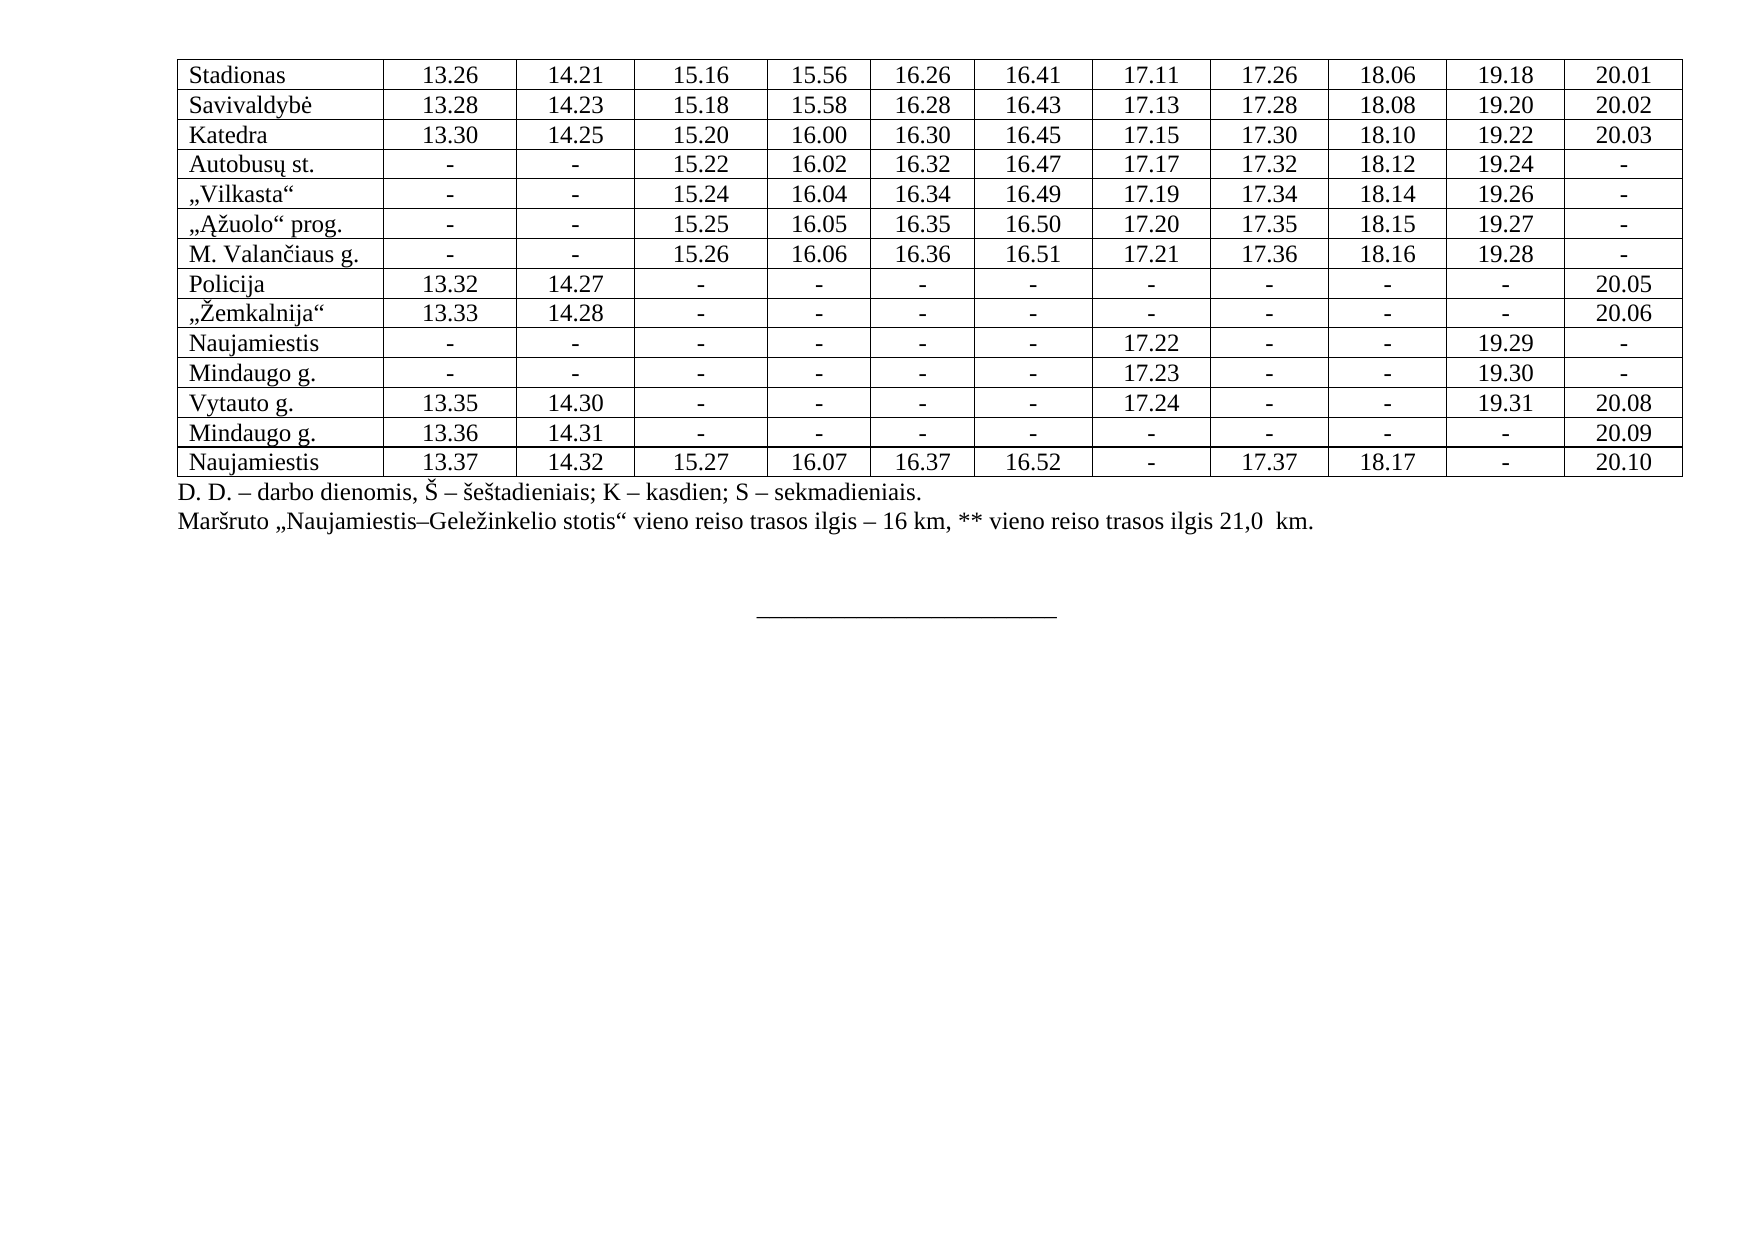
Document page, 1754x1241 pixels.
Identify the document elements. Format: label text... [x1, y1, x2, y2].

table_cell 14.30 [517, 388, 634, 417]
table_cell 18.15 [1329, 209, 1446, 238]
table_cell - [1093, 269, 1210, 297]
table_cell - [384, 179, 516, 208]
table_cell 14.32 [517, 448, 634, 476]
table_cell 20.06 [1565, 299, 1682, 327]
table_cell - [1093, 418, 1210, 446]
table_cell 17.19 [1093, 179, 1210, 208]
table_cell - [1329, 328, 1446, 357]
table_cell - [635, 269, 767, 297]
table_cell 16.34 [871, 179, 974, 208]
table_cell 15.26 [635, 239, 767, 268]
table_cell 17.15 [1093, 120, 1210, 148]
table_cell 13.32 [384, 269, 516, 297]
table_cell - [768, 388, 870, 417]
table_cell Katedra [178, 120, 383, 148]
table_cell 17.20 [1093, 209, 1210, 238]
table_cell - [384, 358, 516, 387]
table_cell - [517, 239, 634, 268]
table_cell - [768, 358, 870, 387]
table_cell 16.32 [871, 150, 974, 178]
text Maršruto „Naujamiestis–Geležinkelio stotis“ vieno reiso trasos ilgis – 16 km, ** vieno reiso trasos ilgis 21,0 km. [177, 506, 1636, 535]
table_cell 17.13 [1093, 90, 1210, 119]
table_cell - [871, 269, 974, 297]
table_cell 20.03 [1565, 120, 1682, 148]
table_cell - [1211, 358, 1328, 387]
table_cell 16.06 [768, 239, 870, 268]
table_cell „Žemkalnija“ [178, 299, 383, 327]
table_cell - [1211, 269, 1328, 297]
table_cell 15.16 [635, 60, 767, 89]
table_cell - [871, 358, 974, 387]
table_cell - [517, 209, 634, 238]
table_cell 18.14 [1329, 179, 1446, 208]
table_cell Mindaugo g. [178, 418, 383, 446]
table_cell 14.28 [517, 299, 634, 327]
table_cell - [871, 328, 974, 357]
table_cell - [1447, 448, 1564, 476]
table_cell 14.21 [517, 60, 634, 89]
table_cell - [1447, 269, 1564, 297]
table_cell 18.17 [1329, 448, 1446, 476]
table_cell 17.37 [1211, 448, 1328, 476]
table_cell 16.47 [975, 150, 1092, 178]
table_cell 20.09 [1565, 418, 1682, 446]
table_cell 19.18 [1447, 60, 1564, 89]
table_cell - [768, 418, 870, 446]
table_cell - [635, 418, 767, 446]
table_cell Naujamiestis [178, 448, 383, 476]
table_cell 17.21 [1093, 239, 1210, 268]
table_cell 18.16 [1329, 239, 1446, 268]
table_cell 16.05 [768, 209, 870, 238]
table_cell 16.52 [975, 448, 1092, 476]
table_cell - [517, 328, 634, 357]
table_cell - [384, 328, 516, 357]
table_cell - [1447, 299, 1564, 327]
table_cell Stadionas [178, 60, 383, 89]
table_cell 15.20 [635, 120, 767, 148]
table_cell 16.49 [975, 179, 1092, 208]
table_cell 17.36 [1211, 239, 1328, 268]
table_cell - [1565, 150, 1682, 178]
table_cell 15.56 [768, 60, 870, 89]
table_cell 17.26 [1211, 60, 1328, 89]
table_cell 17.35 [1211, 209, 1328, 238]
table_cell 18.08 [1329, 90, 1446, 119]
table_cell 16.43 [975, 90, 1092, 119]
table_cell - [871, 418, 974, 446]
table_cell - [635, 299, 767, 327]
table_cell 17.28 [1211, 90, 1328, 119]
table_cell 16.36 [871, 239, 974, 268]
table_cell - [384, 239, 516, 268]
table_cell - [975, 269, 1092, 297]
table_cell 17.17 [1093, 150, 1210, 178]
table_cell „Ąžuolo“ prog. [178, 209, 383, 238]
table_cell - [1329, 418, 1446, 446]
table_cell 15.18 [635, 90, 767, 119]
table_cell - [1329, 388, 1446, 417]
table_cell 14.23 [517, 90, 634, 119]
table_cell 20.01 [1565, 60, 1682, 89]
table_cell - [384, 209, 516, 238]
table_cell Policija [178, 269, 383, 297]
table_cell 13.28 [384, 90, 516, 119]
table_cell 15.24 [635, 179, 767, 208]
table_cell 16.04 [768, 179, 870, 208]
text D. D. – darbo dienomis, Š – šeštadieniais; K – kasdien; S – sekmadieniais. [177, 477, 1636, 506]
table_cell 17.24 [1093, 388, 1210, 417]
table_cell 13.36 [384, 418, 516, 446]
table_cell 16.30 [871, 120, 974, 148]
table_cell 20.10 [1565, 448, 1682, 476]
table_cell 20.08 [1565, 388, 1682, 417]
table_cell 19.30 [1447, 358, 1564, 387]
table_cell 17.23 [1093, 358, 1210, 387]
table_cell - [1329, 358, 1446, 387]
table_cell 16.26 [871, 60, 974, 89]
table_cell Naujamiestis [178, 328, 383, 357]
table_cell - [1329, 269, 1446, 297]
table_cell 14.25 [517, 120, 634, 148]
table_cell - [1211, 388, 1328, 417]
table_cell 13.33 [384, 299, 516, 327]
table_cell 13.35 [384, 388, 516, 417]
table_cell 14.27 [517, 269, 634, 297]
text ________________________ [177, 592, 1636, 621]
table_cell 13.37 [384, 448, 516, 476]
table_cell - [975, 418, 1092, 446]
table_cell - [768, 269, 870, 297]
table_cell „Vilkasta“ [178, 179, 383, 208]
table_cell 16.51 [975, 239, 1092, 268]
table_cell 14.31 [517, 418, 634, 446]
table_cell 13.30 [384, 120, 516, 148]
table_cell 16.35 [871, 209, 974, 238]
table_cell 19.31 [1447, 388, 1564, 417]
table_cell 15.25 [635, 209, 767, 238]
table_cell 15.22 [635, 150, 767, 178]
table_cell - [871, 299, 974, 327]
table_cell - [1565, 239, 1682, 268]
table_cell 17.22 [1093, 328, 1210, 357]
table_cell 15.27 [635, 448, 767, 476]
table_cell - [975, 299, 1092, 327]
table_cell 18.12 [1329, 150, 1446, 178]
table_cell - [635, 328, 767, 357]
table_cell - [635, 388, 767, 417]
table_cell 20.05 [1565, 269, 1682, 297]
table_cell 17.32 [1211, 150, 1328, 178]
table_cell 17.30 [1211, 120, 1328, 148]
table_cell - [768, 328, 870, 357]
table_cell - [1329, 299, 1446, 327]
table_cell 19.29 [1447, 328, 1564, 357]
table_cell - [975, 358, 1092, 387]
table_cell - [635, 358, 767, 387]
table_cell 16.00 [768, 120, 870, 148]
table_cell - [975, 328, 1092, 357]
table_cell 16.50 [975, 209, 1092, 238]
table_cell - [1565, 179, 1682, 208]
table_cell 17.11 [1093, 60, 1210, 89]
table_cell - [768, 299, 870, 327]
table_cell 19.20 [1447, 90, 1564, 119]
table_cell - [517, 150, 634, 178]
table_cell - [975, 388, 1092, 417]
table_cell 13.26 [384, 60, 516, 89]
table_cell - [1093, 299, 1210, 327]
table_cell 15.58 [768, 90, 870, 119]
table_cell 17.34 [1211, 179, 1328, 208]
table_cell - [1211, 299, 1328, 327]
table_cell 16.45 [975, 120, 1092, 148]
table_cell - [1565, 209, 1682, 238]
table_cell 19.27 [1447, 209, 1564, 238]
table_cell - [1211, 418, 1328, 446]
table_cell - [384, 150, 516, 178]
table_cell Autobusų st. [178, 150, 383, 178]
table_cell 18.10 [1329, 120, 1446, 148]
table_cell Vytauto g. [178, 388, 383, 417]
table_cell - [1565, 328, 1682, 357]
table_cell 18.06 [1329, 60, 1446, 89]
table_cell 16.28 [871, 90, 974, 119]
table_cell 19.26 [1447, 179, 1564, 208]
table_cell - [1093, 448, 1210, 476]
table_cell 19.28 [1447, 239, 1564, 268]
table_cell - [871, 388, 974, 417]
table_cell 16.41 [975, 60, 1092, 89]
table_cell - [1447, 418, 1564, 446]
table_cell Mindaugo g. [178, 358, 383, 387]
table_cell 19.24 [1447, 150, 1564, 178]
table_cell Savivaldybė [178, 90, 383, 119]
table_cell - [1211, 328, 1328, 357]
table_cell 16.07 [768, 448, 870, 476]
table_cell M. Valančiaus g. [178, 239, 383, 268]
table_cell - [517, 179, 634, 208]
table_cell 16.37 [871, 448, 974, 476]
table_cell 20.02 [1565, 90, 1682, 119]
table_cell 16.02 [768, 150, 870, 178]
table_cell 19.22 [1447, 120, 1564, 148]
table_cell - [517, 358, 634, 387]
table_cell - [1565, 358, 1682, 387]
